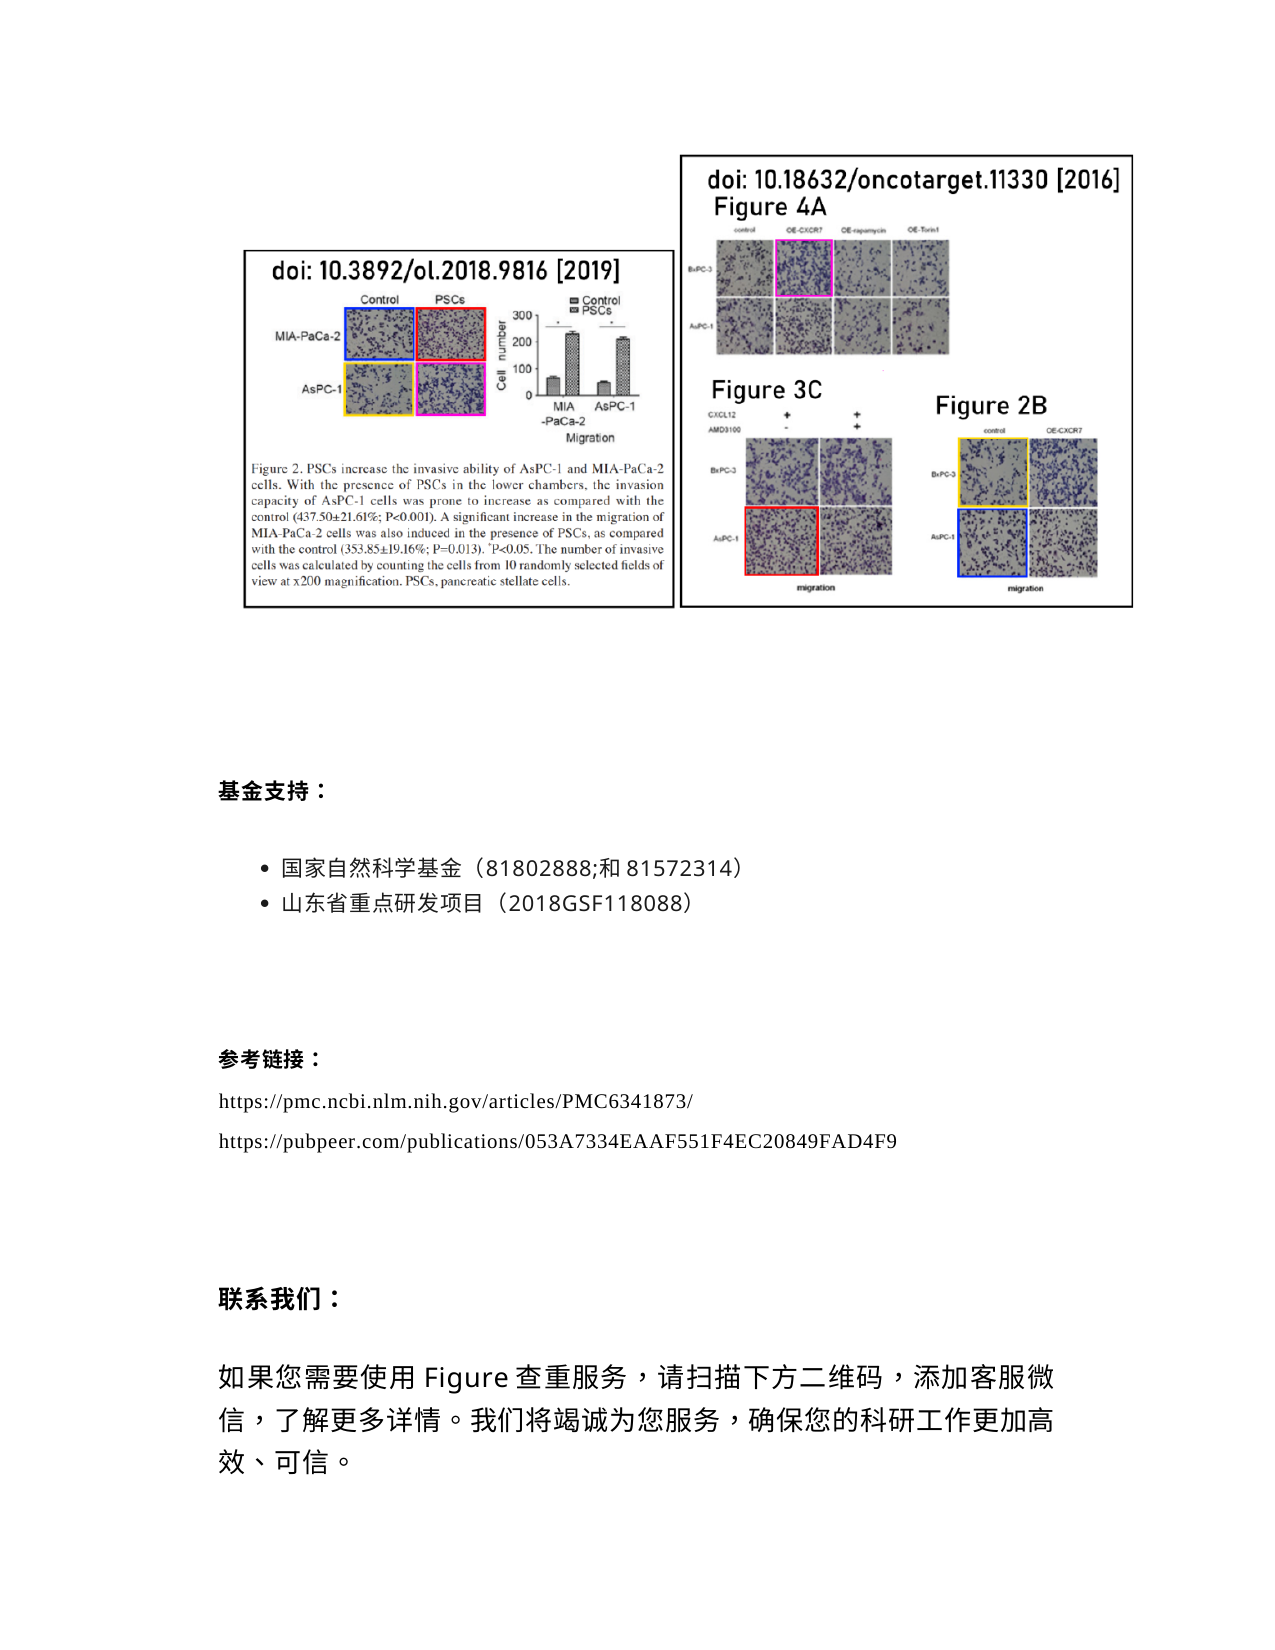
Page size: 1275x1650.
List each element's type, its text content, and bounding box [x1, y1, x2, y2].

text 联系我们： [219, 1273, 1056, 1316]
list 山东省重点研发项目（2018GSF118088） [261, 883, 1056, 918]
text 如果您需要使用Figure查重服务，请扫描下方二维码，添加客服微信，了解更多详情。我们将竭诚为您服务，确保您的科研工作更加高效、可信。 [219, 1353, 1056, 1481]
picture [237, 150, 1138, 611]
text https://pmc.ncbi.nlm.nih.gov/articles/PMC6341873/ [219, 1073, 1056, 1113]
text 基金支持： [219, 766, 1056, 806]
text 参考链接： [219, 1033, 1056, 1073]
text https://pubpeer.com/publications/053A7334EAAF551F4EC20849FAD4F9 [219, 1113, 1056, 1153]
list 国家自然科学基金（81802888;和81572314） [261, 848, 1056, 883]
